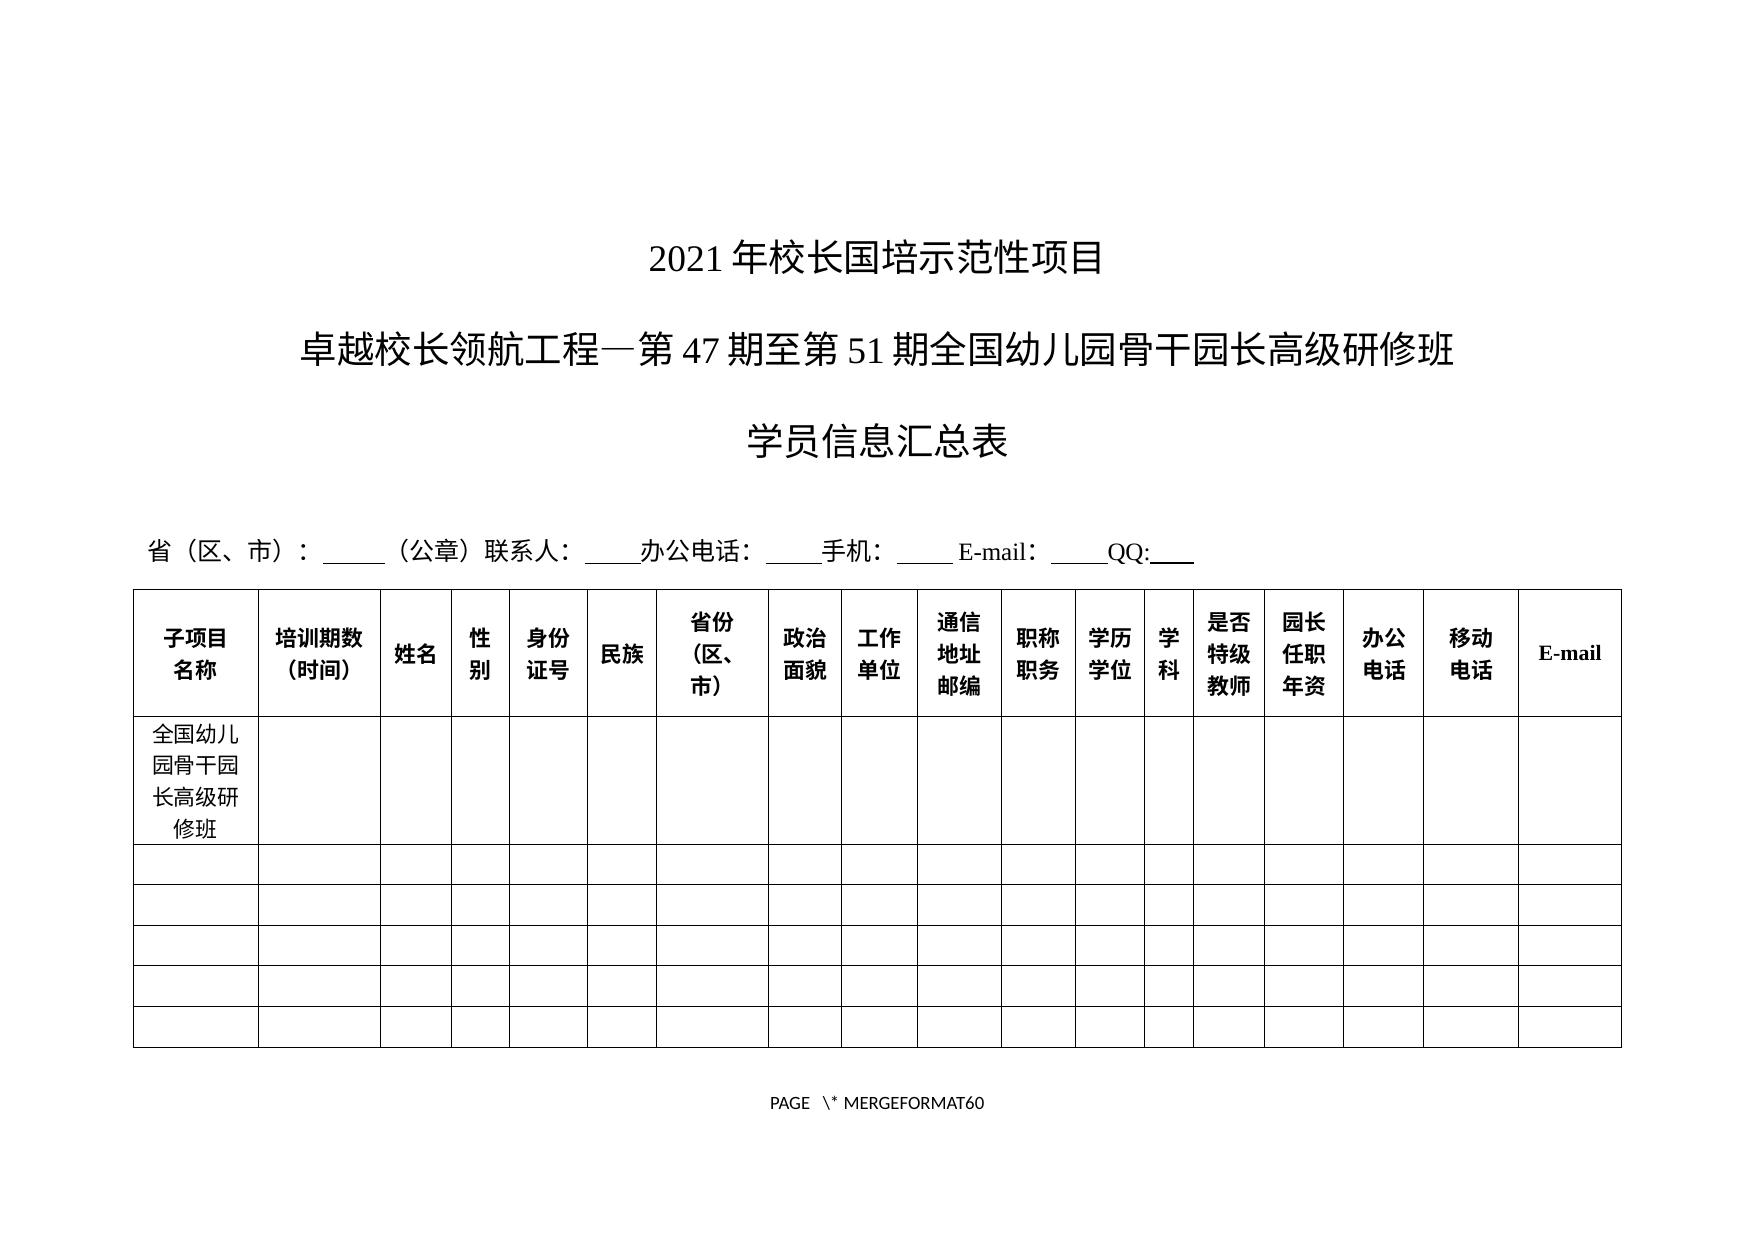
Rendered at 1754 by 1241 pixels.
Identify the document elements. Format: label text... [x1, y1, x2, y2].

table_cell [1265, 717, 1343, 843]
table_header 移动 电话 [1424, 590, 1518, 716]
table_cell [134, 966, 258, 1006]
table_cell [1076, 1007, 1144, 1047]
table_cell 全国幼儿园骨干园长高级研修班 [134, 717, 258, 843]
table_cell [134, 885, 258, 925]
table_cell [381, 966, 451, 1006]
table_cell [657, 1007, 768, 1047]
table_cell [259, 885, 380, 925]
table_cell [769, 885, 841, 925]
table_cell [1145, 1007, 1193, 1047]
table_cell [510, 1007, 587, 1047]
table_cell [1265, 926, 1343, 965]
table_cell [588, 1007, 656, 1047]
table_header E-mail [1519, 590, 1621, 716]
table_cell [1519, 885, 1621, 925]
table_header 子项目 名称 [134, 590, 258, 716]
table_cell [1424, 885, 1518, 925]
table_cell [1519, 966, 1621, 1006]
table_cell [510, 966, 587, 1006]
table_cell [510, 717, 587, 843]
table_cell [1519, 1007, 1621, 1047]
table_cell [588, 845, 656, 884]
table_cell [1002, 845, 1075, 884]
text 学员信息汇总表 [148, 407, 1606, 472]
table_header 通信地址 邮编 [918, 590, 1001, 716]
table_cell [842, 926, 917, 965]
table_cell [1194, 885, 1264, 925]
table_cell [381, 845, 451, 884]
table_cell [769, 1007, 841, 1047]
table_cell [1076, 966, 1144, 1006]
table_cell [918, 885, 1001, 925]
table_cell [1265, 845, 1343, 884]
table_cell [1076, 926, 1144, 965]
table_cell [452, 1007, 509, 1047]
table_cell [1424, 1007, 1518, 1047]
table_cell [918, 926, 1001, 965]
table_cell [1194, 966, 1264, 1006]
table_cell [588, 926, 656, 965]
table_cell [1194, 1007, 1264, 1047]
table_cell [259, 966, 380, 1006]
table_cell [769, 845, 841, 884]
table_cell [918, 845, 1001, 884]
table_cell [657, 885, 768, 925]
table_cell [842, 845, 917, 884]
table_cell [1424, 966, 1518, 1006]
table_cell [510, 845, 587, 884]
table_cell [1265, 885, 1343, 925]
table_cell [1194, 845, 1264, 884]
table_cell [1194, 717, 1264, 843]
table_cell [381, 926, 451, 965]
table_cell [769, 926, 841, 965]
table_cell [1145, 885, 1193, 925]
table_cell [1145, 966, 1193, 1006]
table_cell [1265, 1007, 1343, 1047]
table_cell [1145, 717, 1193, 843]
table_cell [452, 845, 509, 884]
table_header 学科 [1145, 590, 1193, 716]
table_cell [452, 885, 509, 925]
table_cell [588, 717, 656, 843]
table_cell [657, 845, 768, 884]
table_cell [657, 717, 768, 843]
table_cell [1145, 845, 1193, 884]
table_cell [381, 885, 451, 925]
table_cell [1265, 966, 1343, 1006]
table_cell [657, 966, 768, 1006]
table_cell [1344, 885, 1423, 925]
table_header 是否特级教师 [1194, 590, 1264, 716]
table_cell [1519, 926, 1621, 965]
table_header 身份证号 [510, 590, 587, 716]
table_header 姓名 [381, 590, 451, 716]
table_cell [1002, 885, 1075, 925]
table_cell [769, 966, 841, 1006]
table_cell [1076, 885, 1144, 925]
text 2021年校长国培示范性项目 [148, 223, 1606, 288]
table_cell [842, 885, 917, 925]
table_cell [1076, 845, 1144, 884]
table_cell [1344, 966, 1423, 1006]
table_header 职称 职务 [1002, 590, 1075, 716]
table_cell [1002, 926, 1075, 965]
table_cell [1344, 1007, 1423, 1047]
table_cell [259, 926, 380, 965]
table_header 园长任职年资 [1265, 590, 1343, 716]
table_cell [452, 926, 509, 965]
table_cell [918, 1007, 1001, 1047]
text 省（区、市）： （公章）联系人： 办公电话： 手机： E-mail： QQ: [148, 532, 1708, 568]
table_header 培训期数（时间） [259, 590, 380, 716]
table_cell [842, 1007, 917, 1047]
table_header 办公 电话 [1344, 590, 1423, 716]
table_cell [918, 966, 1001, 1006]
table_cell [1076, 717, 1144, 843]
table_cell [510, 926, 587, 965]
table_cell [1344, 717, 1423, 843]
table_cell [452, 717, 509, 843]
table_cell [259, 845, 380, 884]
table_cell [510, 885, 587, 925]
table_cell [1002, 1007, 1075, 1047]
table_cell [1145, 926, 1193, 965]
table_cell [1424, 845, 1518, 884]
table_header 民族 [588, 590, 656, 716]
table_cell [842, 966, 917, 1006]
table_cell [452, 966, 509, 1006]
table_cell [918, 717, 1001, 843]
table_cell [134, 845, 258, 884]
table_header 性别 [452, 590, 509, 716]
table_cell [1002, 717, 1075, 843]
table_cell [1519, 717, 1621, 843]
table_header 工作单位 [842, 590, 917, 716]
table_cell [1002, 966, 1075, 1006]
table_cell [657, 926, 768, 965]
table_cell [769, 717, 841, 843]
table_cell [842, 717, 917, 843]
table_header 政治面貌 [769, 590, 841, 716]
table_cell [1519, 845, 1621, 884]
table_header 省份 （区、市） [657, 590, 768, 716]
table_cell [259, 1007, 380, 1047]
table_cell [1344, 926, 1423, 965]
table_cell [588, 966, 656, 1006]
table_cell [1344, 845, 1423, 884]
table_cell [381, 717, 451, 843]
table_cell [1194, 926, 1264, 965]
text 卓越校长领航工程—第47期至第51期全国幼儿园骨干园长高级研修班 [148, 315, 1606, 380]
table_cell [1424, 926, 1518, 965]
table_cell [588, 885, 656, 925]
table_cell [134, 926, 258, 965]
table_header 学历 学位 [1076, 590, 1144, 716]
table_cell [134, 1007, 258, 1047]
table_cell [259, 717, 380, 843]
table_cell [1424, 717, 1518, 843]
table_cell [381, 1007, 451, 1047]
